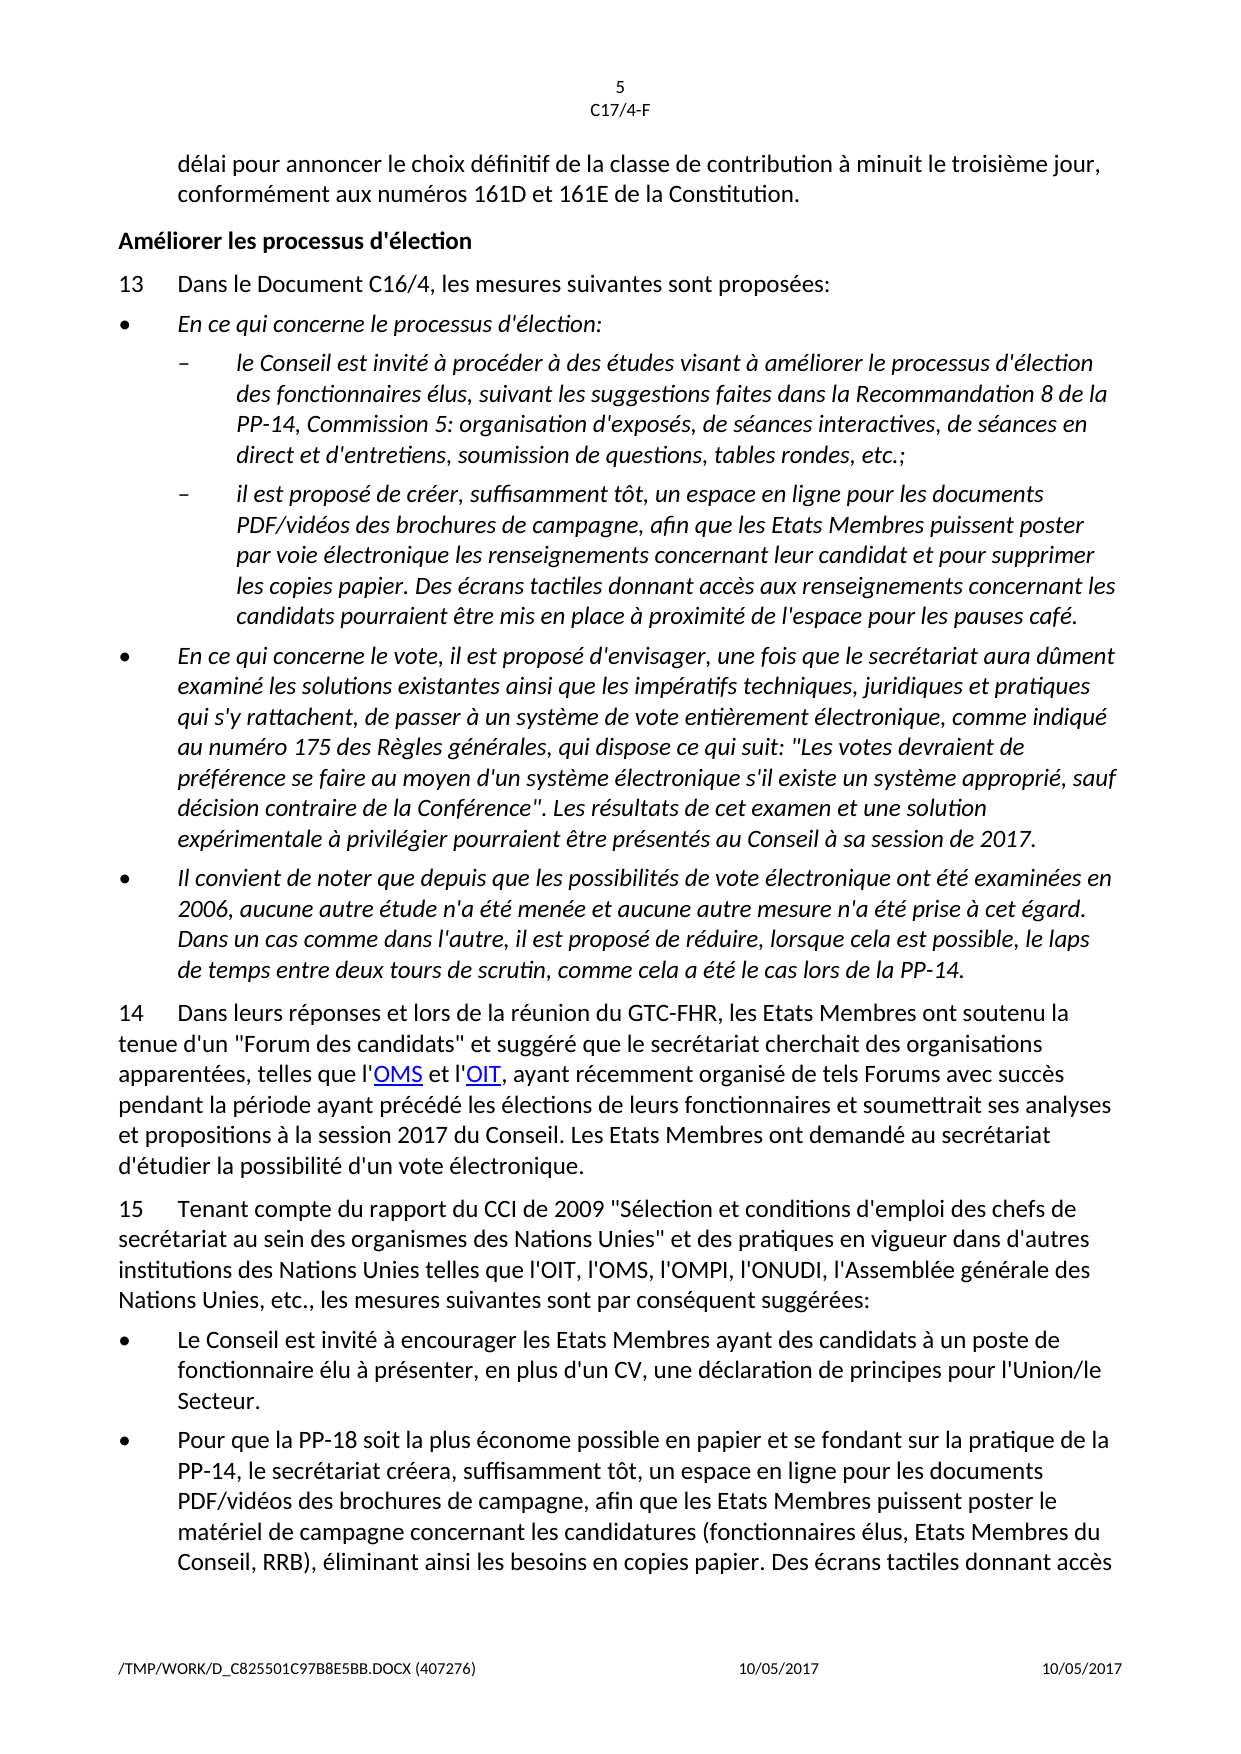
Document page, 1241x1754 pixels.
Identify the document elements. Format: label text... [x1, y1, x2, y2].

text – le Conseil est invité à procéder à des études visant à améliorer le processus d'élection des fonctionnaires élus, suivant les suggestions faites dans la Recommandation 8 de la PP-14, Commission 5: organisation d'exposés, de séances interactives, de séances en direct et d'entretiens, soumission de questions, tables rondes, etc.; [177, 347, 1122, 469]
text • En ce qui concerne le vote, il est proposé d'envisager, une fois que le secrétariat aura dûment examiné les solutions existantes ainsi que les impératifs techniques, juridiques et pratiques qui s'y rattachent, de passer à un système de vote entièrement électronique, comme indiqué au numéro 175 des Règles générales, qui dispose ce qui suit: "Les votes devraient de préférence se faire au moyen d'un système électronique s'il existe un système approprié, sauf décision contraire de la Conférence". Les résultats de cet examen et une solution expérimentale à privilégier pourraient être présentés au Conseil à sa session de 2017. [118, 640, 1122, 854]
text 15 Tenant compte du rapport du CCI de 2009 "Sélection et conditions d'emploi des chefs de secrétariat au sein des organismes des Nations Unies" et des pratiques en vigueur dans d'autres institutions des Nations Unies telles que l'OIT, l'OMS, l'OMPI, l'ONUDI, l'Assemblée générale des Nations Unies, etc., les mesures suivantes sont par conséquent suggérées: [118, 1193, 1122, 1315]
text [118, 1424, 1122, 1577]
subtitle Améliorer les processus d'élection [118, 225, 1122, 256]
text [118, 148, 1122, 209]
text • En ce qui concerne le processus d'élection: [118, 308, 1122, 338]
text – il est proposé de créer, suffisamment tôt, un espace en ligne pour les documents PDF/vidéos des brochures de campagne, afin que les Etats Membres puissent poster par voie électronique les renseignements concernant leur candidat et pour supprimer les copies papier. Des écrans tactiles donnant accès aux renseignements concernant les candidats pourraient être mis en place à proximité de l'espace pour les pauses café. [177, 478, 1122, 631]
text 13 Dans le Document C16/4, les mesures suivantes sont proposées: [118, 268, 1122, 299]
text • Il convient de noter que depuis que les possibilités de vote électronique ont été examinées en 2006, aucune autre étude n'a été menée et aucune autre mesure n'a été prise à cet égard. Dans un cas comme dans l'autre, il est proposé de réduire, lorsque cela est possible, le laps de temps entre deux tours de scrutin, comme cela a été le cas lors de la PP-14. [118, 863, 1122, 985]
text • Le Conseil est invité à encourager les Etats Membres ayant des candidats à un poste de fonctionnaire élu à présenter, en plus d'un CV, une déclaration de principes pour l'Union/le Secteur. [118, 1324, 1122, 1415]
text 14 Dans leurs réponses et lors de la réunion du GTC-FHR, les Etats Membres ont soutenu la tenue d'un "Forum des candidats" et suggéré que le secrétariat cherchait des organisations apparentées, telles que l'OMS et l'OIT, ayant récemment organisé de tels Forums avec succès pendant la période ayant précédé les élections de leurs fonctionnaires et soumettrait ses analyses et propositions à la session 2017 du Conseil. Les Etats Membres ont demandé au secrétariat d'étudier la possibilité d'un vote électronique. [118, 997, 1122, 1180]
